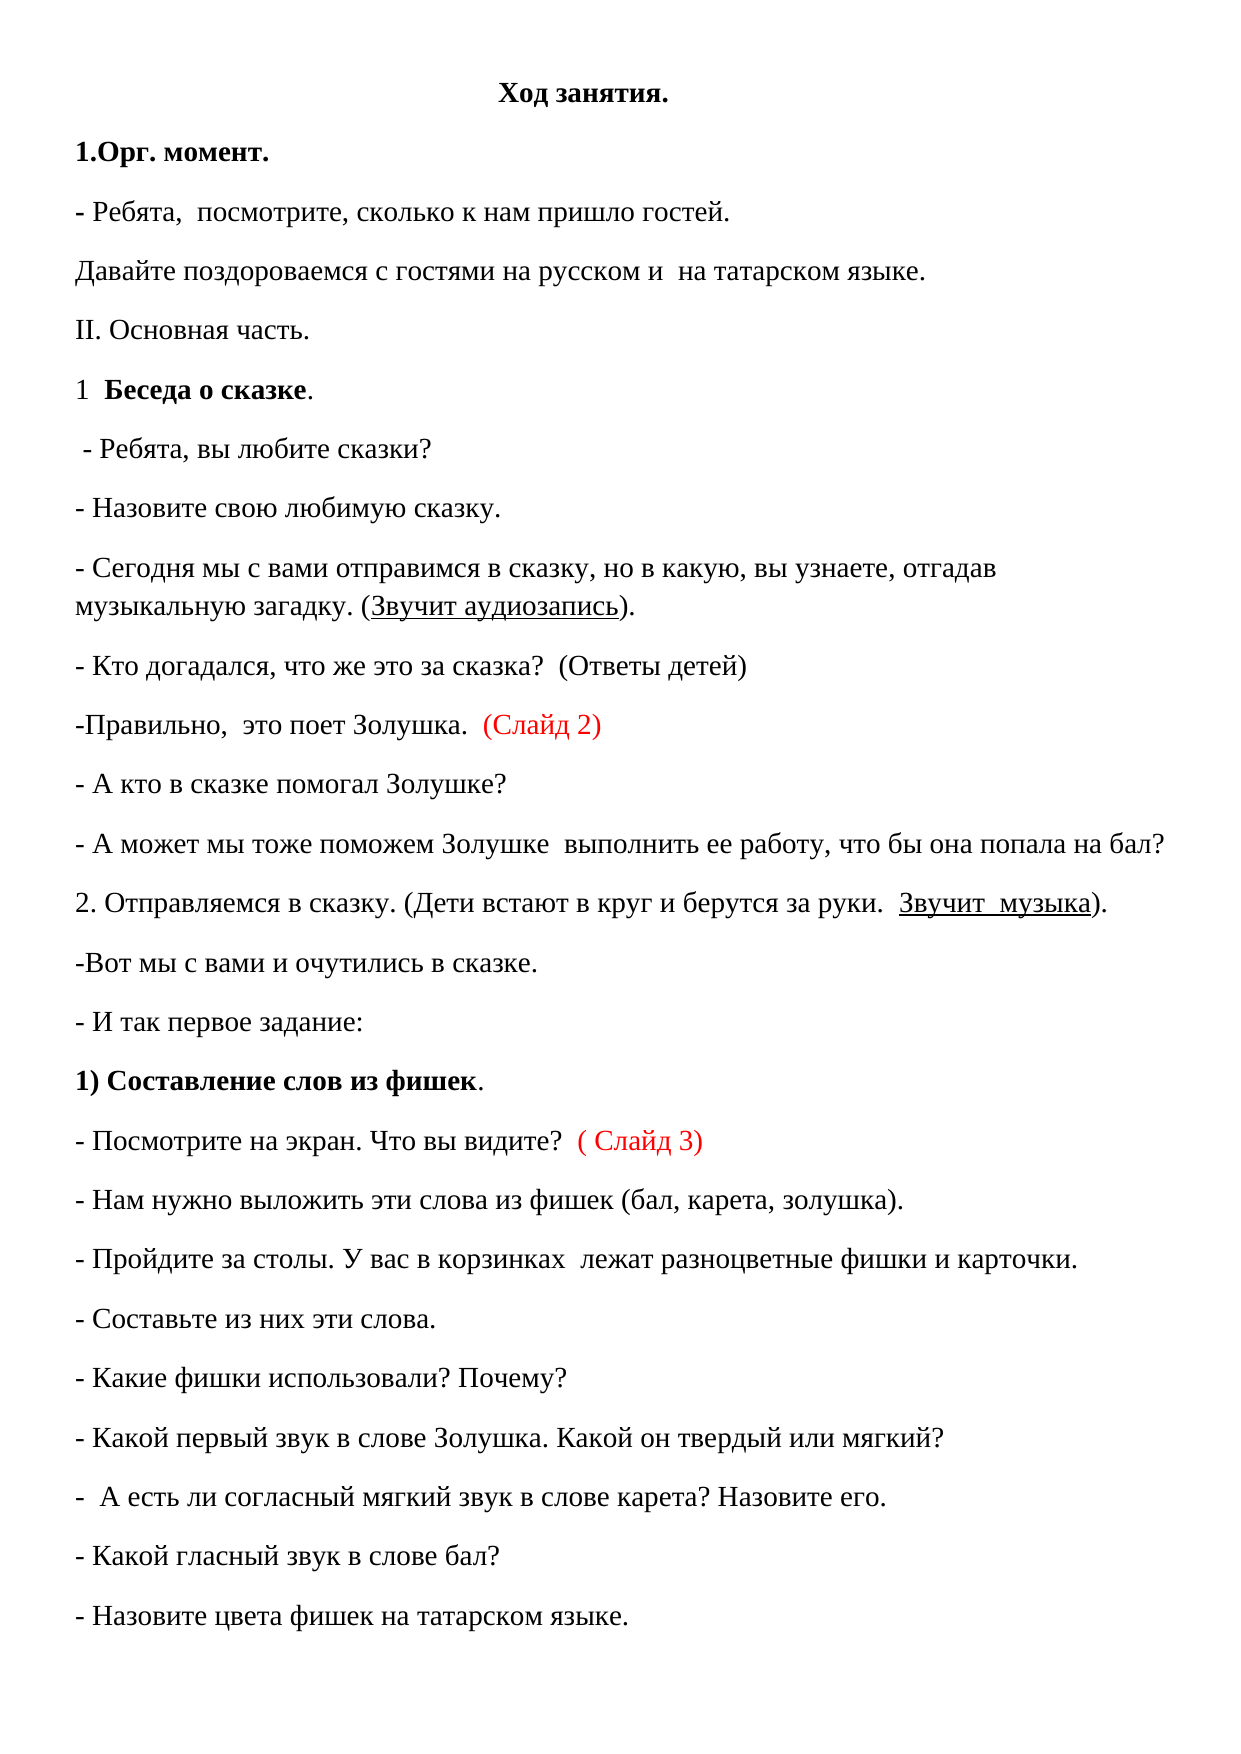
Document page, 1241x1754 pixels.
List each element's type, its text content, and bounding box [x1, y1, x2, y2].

text Давайте поздороваемся с гостями на русском и на татарском языке. [75, 253, 1165, 287]
text - Пройдите за столы. У вас в корзинках лежат разноцветные фишки и карточки. [75, 1242, 1165, 1275]
text - Назовите цвета фишек на татарском языке. [75, 1598, 1165, 1631]
text - Какой гласный звук в слове бал? [75, 1538, 1165, 1572]
text - Какой первый звук в слове Золушка. Какой он твердый или мягкий? [75, 1420, 1165, 1453]
text - Назовите свою любимую сказку. [75, 491, 1165, 524]
text - Сегодня мы с вами отправимся в сказку, но в какую, вы узнаете, отгадав музыкальную загадку. (Звучит аудиозапись). [75, 550, 1165, 622]
text - И так первое задание: [75, 1004, 1165, 1038]
text II. Основная часть. [75, 312, 1165, 346]
text 1) Составление слов из фишек. [75, 1063, 1165, 1097]
text - Какие фишки использовали? Почему? [75, 1360, 1165, 1394]
text - А может мы тоже поможем Золушке выполнить ее работу, что бы она попала на бал? [75, 826, 1165, 859]
text - А кто в сказке помогал Золушке? [75, 767, 1165, 800]
text - Составьте из них эти слова. [75, 1301, 1165, 1334]
text - Посмотрите на экран. Что вы видите? ( Слайд 3) [75, 1123, 1165, 1156]
text - А есть ли согласный мягкий звук в слове карета? Назовите его. [75, 1479, 1165, 1513]
text -Вот мы с вами и очутились в сказке. [75, 945, 1165, 978]
text 1 Беседа о сказке. [75, 372, 1165, 405]
text - Кто догадался, что же это за сказка? (Ответы детей) [75, 648, 1165, 681]
text 2. Отправляемся в сказку. (Дети встают в круг и берутся за руки. Звучит музыка). [75, 885, 1165, 919]
text Ход занятия. [75, 75, 1165, 108]
text -Правильно, это поет Золушка. (Слайд 2) [75, 707, 1165, 741]
text 1.Орг. момент. [75, 134, 1165, 168]
text - Ребята, вы любите сказки? [75, 431, 1165, 465]
text - Нам нужно выложить эти слова из фишек (бал, карета, золушка). [75, 1182, 1165, 1216]
text - Ребята, посмотрите, сколько к нам пришло гостей. [75, 194, 1165, 227]
